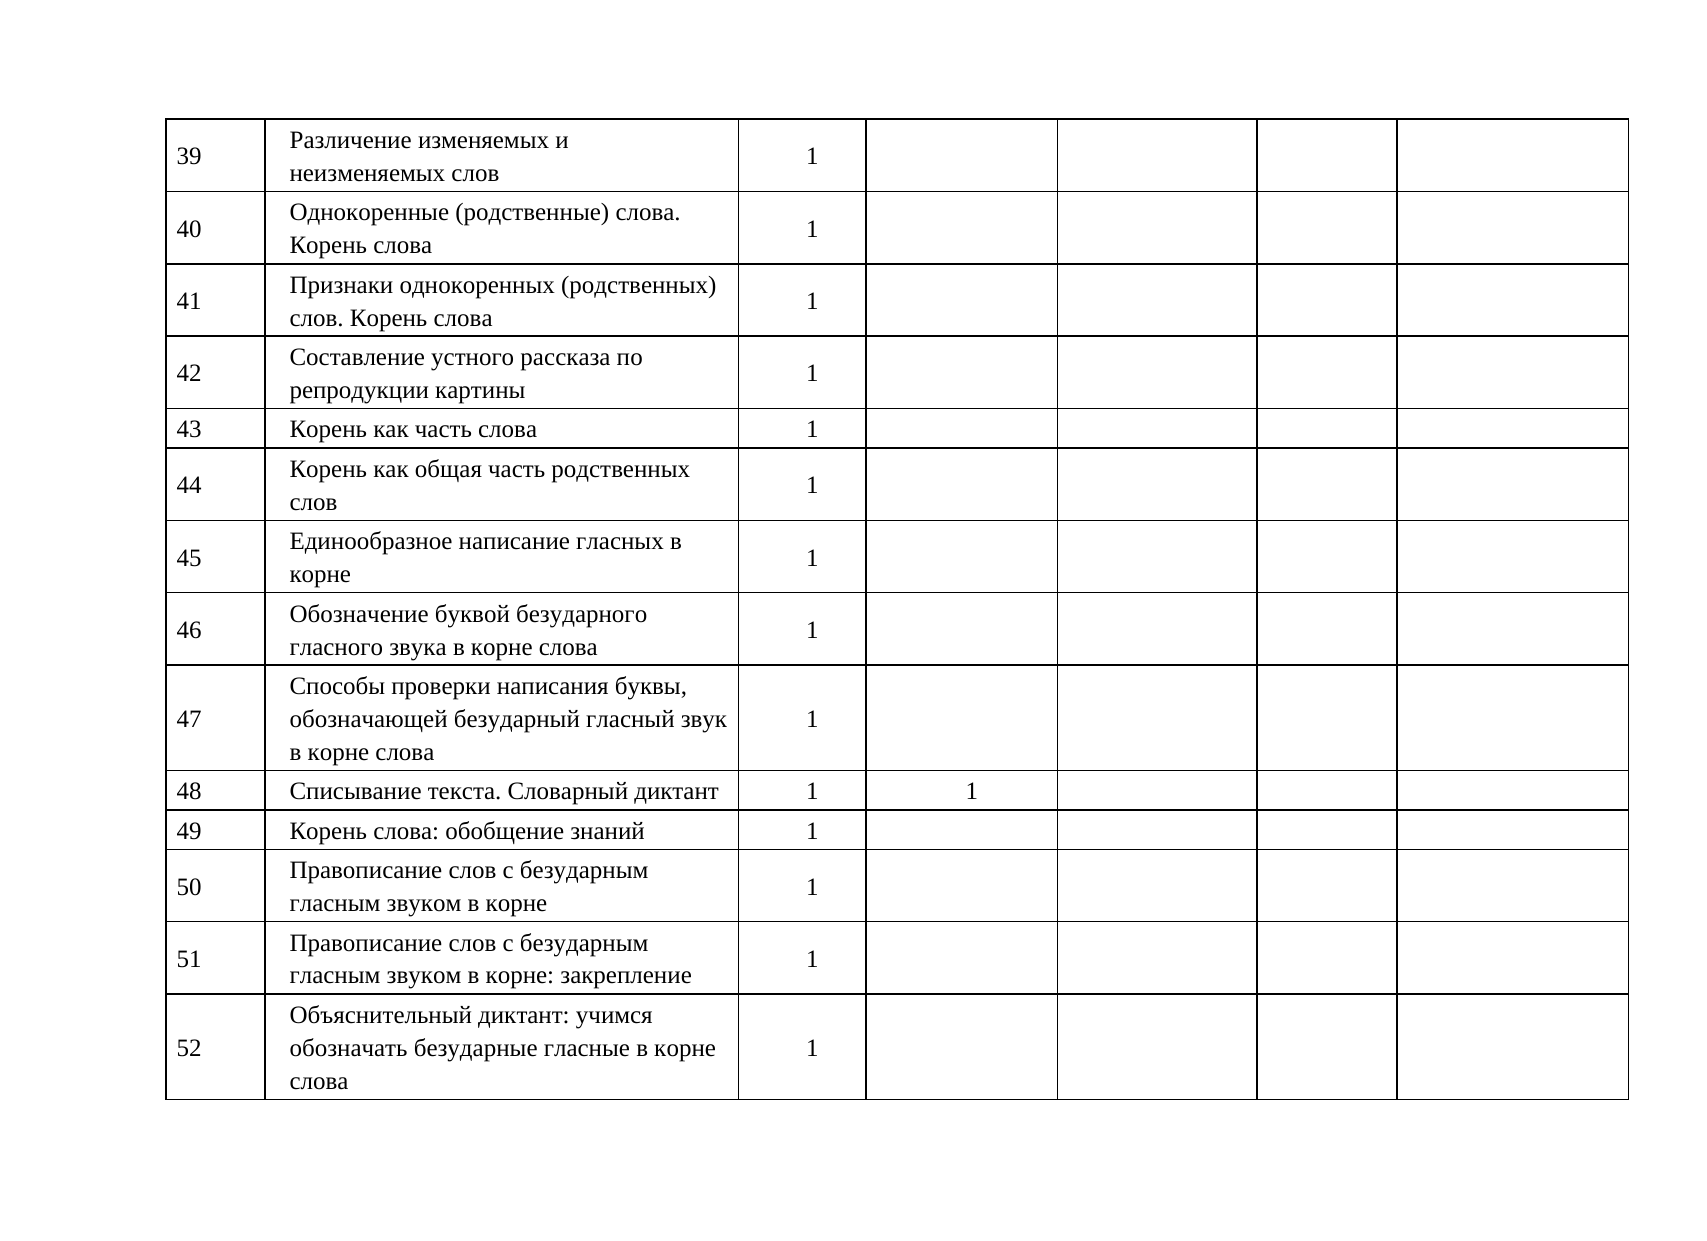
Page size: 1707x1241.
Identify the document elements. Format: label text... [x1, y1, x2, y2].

table_cell [1398, 771, 1628, 809]
table_cell [1398, 811, 1628, 848]
table_cell 51 [167, 922, 264, 993]
table_cell Признаки однокоренных (родственных) слов. Корень слова [266, 265, 738, 335]
table_cell [1058, 337, 1256, 408]
table_cell Составление устного рассказа по репродукции картины [266, 337, 738, 408]
table_cell 40 [167, 192, 264, 263]
table_cell [1058, 521, 1256, 592]
table_cell 48 [167, 771, 264, 809]
table_cell 1 [739, 922, 865, 993]
table_cell Различение изменяемых и неизменяемых слов [266, 120, 738, 191]
table_cell 41 [167, 265, 264, 335]
table_cell [1258, 337, 1396, 408]
table_cell [1398, 337, 1628, 408]
table_cell 52 [167, 995, 264, 1099]
table_cell [1058, 409, 1256, 447]
table_cell [1398, 521, 1628, 592]
table_cell [1398, 409, 1628, 447]
table_cell [1058, 811, 1256, 848]
table_cell [867, 850, 1057, 921]
table_cell [867, 995, 1057, 1099]
table_cell [1398, 120, 1628, 191]
table_cell Правописание слов с безударным гласным звуком в корне [266, 850, 738, 921]
table_cell 50 [167, 850, 264, 921]
table_cell [1398, 995, 1628, 1099]
table_cell [867, 521, 1057, 592]
table_cell [1258, 449, 1396, 519]
table_cell [867, 811, 1057, 848]
table_cell [1258, 521, 1396, 592]
table_cell [1058, 192, 1256, 263]
table_cell 1 [739, 449, 865, 519]
table_cell 1 [739, 850, 865, 921]
table_cell 46 [167, 593, 264, 664]
table_cell [867, 120, 1057, 191]
table_cell [1058, 265, 1256, 335]
table_cell [867, 265, 1057, 335]
table_cell 1 [739, 995, 865, 1099]
table_cell 43 [167, 409, 264, 447]
table_cell [867, 449, 1057, 519]
table_cell [1058, 995, 1256, 1099]
table_cell [867, 666, 1057, 770]
table_cell 49 [167, 811, 264, 848]
table_cell Объяснительный диктант: учимся обозначать безударные гласные в корне слова [266, 995, 738, 1099]
table_cell [1058, 666, 1256, 770]
table_cell 1 [739, 521, 865, 592]
table_cell [1258, 593, 1396, 664]
table_cell [1058, 771, 1256, 809]
table_cell 1 [739, 593, 865, 664]
table_cell [1258, 850, 1396, 921]
table_cell Обозначение буквой безударного гласного звука в корне слова [266, 593, 738, 664]
table_cell Корень слова: обобщение знаний [266, 811, 738, 848]
table_cell [1398, 449, 1628, 519]
table_cell 1 [739, 409, 865, 447]
table_cell [867, 593, 1057, 664]
table_cell [1258, 265, 1396, 335]
table_cell [1258, 409, 1396, 447]
table_cell [1398, 593, 1628, 664]
table_cell [867, 409, 1057, 447]
table_cell Способы проверки написания буквы, обозначающей безударный гласный звук в корне слова [266, 666, 738, 770]
table_cell Списывание текста. Словарный диктант [266, 771, 738, 809]
table_cell 1 [739, 666, 865, 770]
table_cell [1398, 850, 1628, 921]
table_cell 45 [167, 521, 264, 592]
table_cell Корень как общая часть родственных слов [266, 449, 738, 519]
table_cell Правописание слов с безударным гласным звуком в корне: закрепление [266, 922, 738, 993]
table_cell [1258, 922, 1396, 993]
table_cell [867, 192, 1057, 263]
table_cell 1 [739, 120, 865, 191]
table_cell [1398, 922, 1628, 993]
table_cell [1058, 449, 1256, 519]
table_cell Единообразное написание гласных в корне [266, 521, 738, 592]
table_cell [1258, 120, 1396, 191]
table_cell [1258, 995, 1396, 1099]
table_cell Корень как часть слова [266, 409, 738, 447]
table_cell [1058, 593, 1256, 664]
table_cell [867, 922, 1057, 993]
table_cell 42 [167, 337, 264, 408]
table_cell [1258, 771, 1396, 809]
table_cell 1 [867, 771, 1057, 809]
table_cell 1 [739, 192, 865, 263]
table_cell [1258, 192, 1396, 263]
table_cell [1258, 666, 1396, 770]
table_cell [1058, 120, 1256, 191]
table_cell Однокоренные (родственные) слова. Корень слова [266, 192, 738, 263]
table_cell [867, 337, 1057, 408]
table_cell [1398, 192, 1628, 263]
table_cell 44 [167, 449, 264, 519]
table_cell [1258, 811, 1396, 848]
table_cell 1 [739, 771, 865, 809]
table_cell 39 [167, 120, 264, 191]
table_cell 1 [739, 811, 865, 848]
table_cell 1 [739, 337, 865, 408]
table_cell 1 [739, 265, 865, 335]
table_cell [1398, 666, 1628, 770]
table_cell 47 [167, 666, 264, 770]
table_cell [1058, 922, 1256, 993]
table_cell [1058, 850, 1256, 921]
table_cell [1398, 265, 1628, 335]
